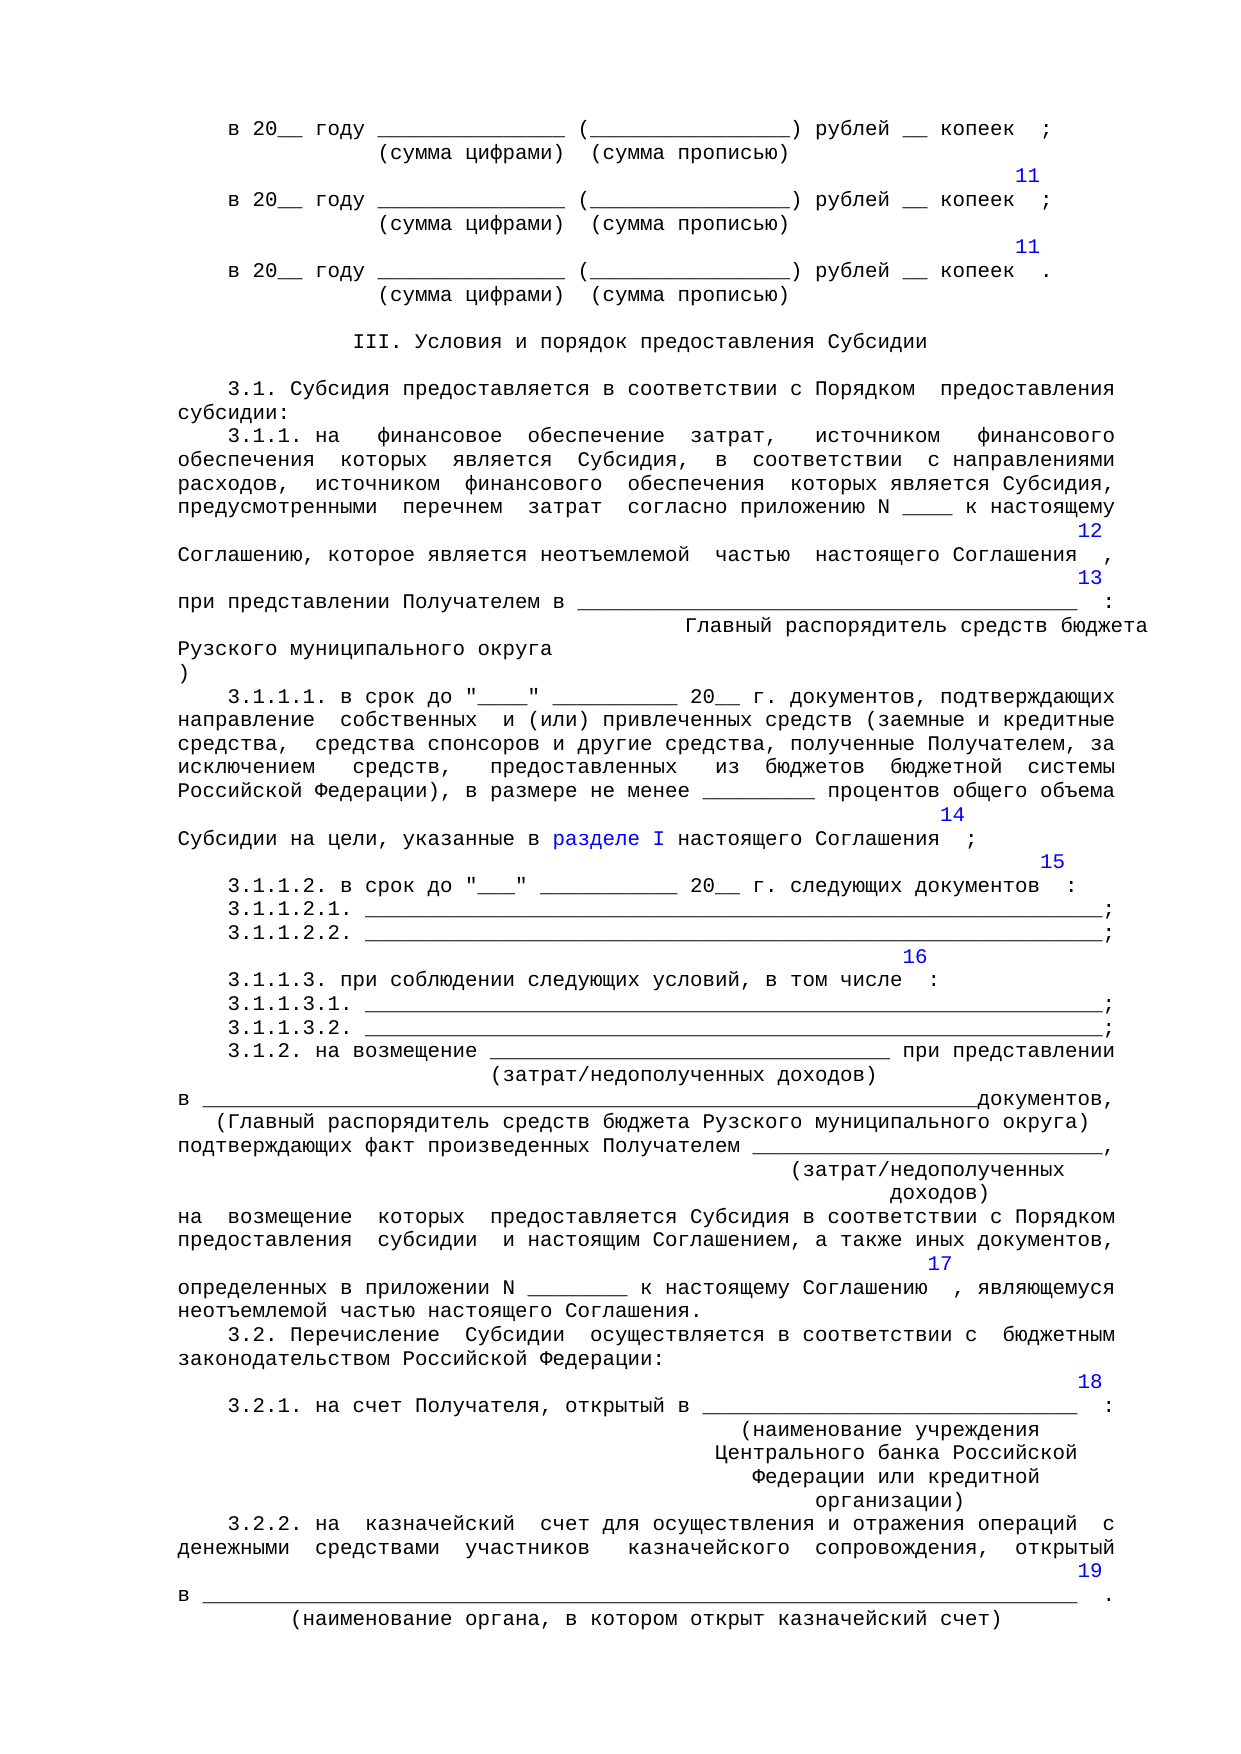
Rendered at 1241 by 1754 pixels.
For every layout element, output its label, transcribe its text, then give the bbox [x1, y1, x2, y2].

text 3.1.1.2.2. ___________________________________________________________; [177, 922, 1152, 946]
text в 20__ году _______________ (________________) рублей __ копеек ; [177, 118, 1152, 142]
text денежными средствами участников казначейского сопровождения, открытый [177, 1537, 1152, 1561]
text 3.1.1.3.2. ___________________________________________________________; [177, 1017, 1152, 1040]
text 3.1.2. на возмещение ________________________________ при представлении [177, 1040, 1152, 1064]
text (сумма цифрами) (сумма прописью) [177, 284, 1152, 307]
text 18 [177, 1371, 1152, 1395]
text 11 [177, 165, 1152, 189]
text 19 [177, 1561, 1152, 1584]
text 16 [177, 946, 1152, 969]
text средства, средства спонсоров и другие средства, полученные Получателем, за [177, 733, 1152, 757]
text неотъемлемой частью настоящего Соглашения. [177, 1300, 1152, 1324]
text 12 [177, 520, 1152, 544]
text организации) [177, 1489, 1152, 1513]
text (затрат/недополученных [177, 1158, 1152, 1182]
text 3.2.2. на казначейский счет для осуществления и отражения операций с [177, 1513, 1152, 1537]
text Федерации или кредитной [177, 1466, 1152, 1489]
text 3.1.1.2. в срок до "___" ___________ 20__ г. следующих документов : [177, 875, 1152, 898]
text (сумма цифрами) (сумма прописью) [177, 142, 1152, 165]
text III. Условия и порядок предоставления Субсидии [177, 331, 1152, 354]
text (Главный распорядитель средств бюджета Рузского муниципального округа) [177, 1111, 1152, 1135]
text на возмещение которых предоставляется Субсидия в соответствии с Порядком [177, 1206, 1152, 1229]
text 3.1. Субсидия предоставляется в соответствии с Порядком предоставления [177, 378, 1152, 402]
text при представлении Получателем в ________________________________________ : [177, 591, 1152, 615]
text (сумма цифрами) (сумма прописью) [177, 213, 1152, 236]
text (наименование органа, в котором открыт казначейский счет) [177, 1608, 1152, 1631]
text доходов) [177, 1182, 1152, 1206]
text исключением средств, предоставленных из бюджетов бюджетной системы [177, 757, 1152, 780]
text 11 [177, 236, 1152, 260]
text в ______________________________________________________________документов, [177, 1088, 1152, 1111]
text предоставления субсидии и настоящим Соглашением, а также иных документов, [177, 1229, 1152, 1253]
text Соглашению, которое является неотъемлемой частью настоящего Соглашения , [177, 544, 1152, 567]
text законодательством Российской Федерации: [177, 1348, 1152, 1371]
text 3.1.1.1. в срок до "____" __________ 20__ г. документов, подтверждающих [177, 686, 1152, 709]
text Главный распорядитель средств бюджета Рузского муниципального округа [177, 615, 1152, 662]
text 3.1.1.3.1. ___________________________________________________________; [177, 993, 1152, 1017]
text в 20__ году _______________ (________________) рублей __ копеек . [177, 260, 1152, 284]
text 3.1.1. на финансовое обеспечение затрат, источником финансового [177, 426, 1152, 449]
text 3.2.1. на счет Получателя, открытый в ______________________________ : [177, 1395, 1152, 1419]
text обеспечения которых является Субсидия, в соответствии с направлениями [177, 449, 1152, 473]
text предусмотренными перечнем затрат согласно приложению N ____ к настоящему [177, 496, 1152, 520]
text 15 [177, 851, 1152, 875]
text 3.2. Перечисление Субсидии осуществляется в соответствии с бюджетным [177, 1324, 1152, 1348]
text подтверждающих факт произведенных Получателем ____________________________, [177, 1135, 1152, 1158]
text 13 [177, 567, 1152, 591]
text в ______________________________________________________________________ . [177, 1584, 1152, 1608]
text расходов, источником финансового обеспечения которых является Субсидия, [177, 473, 1152, 496]
text 17 [177, 1253, 1152, 1277]
text 3.1.1.2.1. ___________________________________________________________; [177, 898, 1152, 922]
text Российской Федерации), в размере не менее _________ процентов общего объема [177, 780, 1152, 804]
text (наименование учреждения [177, 1419, 1152, 1442]
text ) [177, 662, 1152, 686]
text 3.1.1.3. при соблюдении следующих условий, в том числе : [177, 969, 1152, 993]
text (затрат/недополученных доходов) [177, 1064, 1152, 1088]
text в 20__ году _______________ (________________) рублей __ копеек ; [177, 189, 1152, 213]
text Субсидии на цели, указанные в разделе I настоящего Соглашения ; [177, 827, 1152, 851]
text направление собственных и (или) привлеченных средств (заемные и кредитные [177, 709, 1152, 733]
text 14 [177, 804, 1152, 827]
text определенных в приложении N ________ к настоящему Соглашению , являющемуся [177, 1277, 1152, 1300]
text Центрального банка Российской [177, 1442, 1152, 1466]
text субсидии: [177, 402, 1152, 426]
